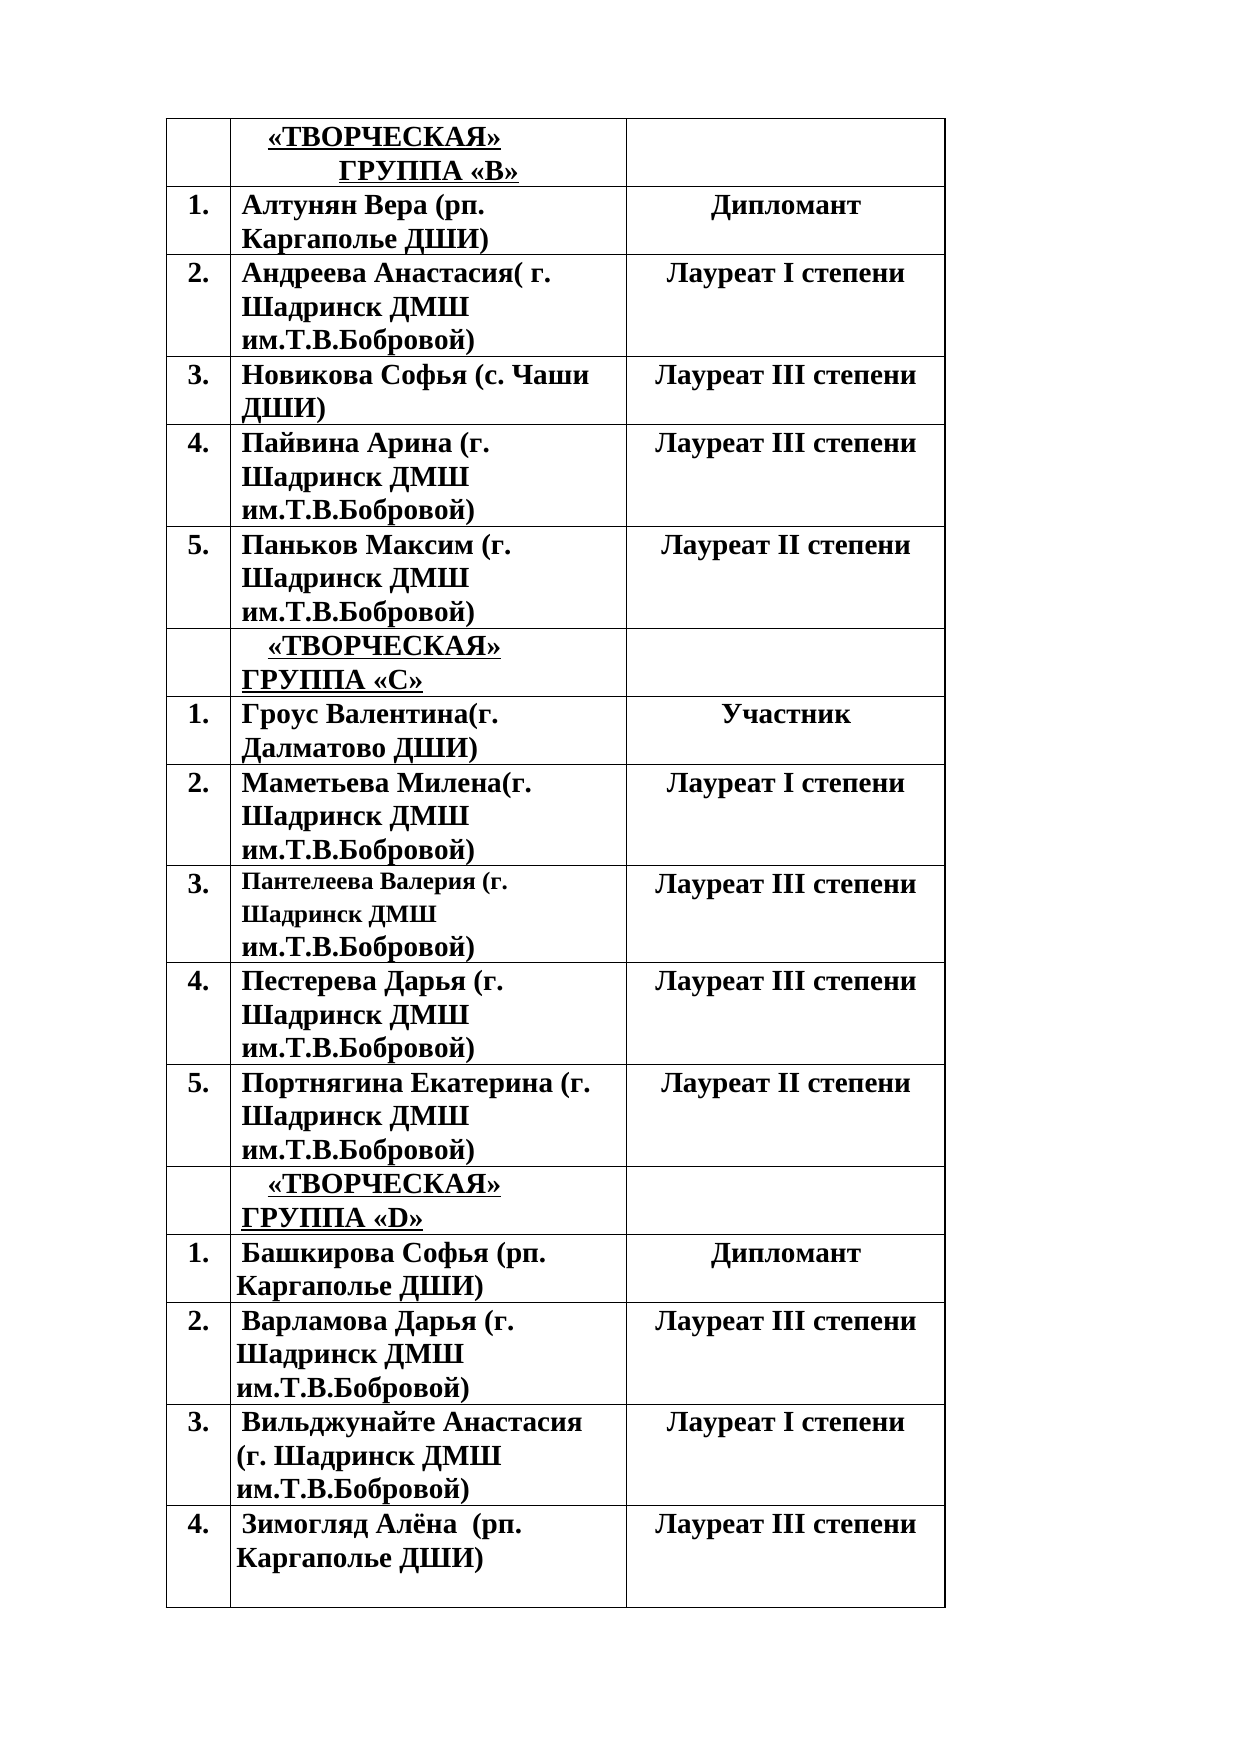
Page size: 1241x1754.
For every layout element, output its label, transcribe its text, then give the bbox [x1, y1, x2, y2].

table_cell «ТВОРЧЕСКАЯ» ГРУППА «С» [231, 629, 626, 696]
table_cell [167, 119, 230, 186]
table_cell 2. [167, 765, 230, 865]
table_cell Алтунян Вера (рп. Каргаполье ДШИ) [231, 187, 626, 254]
table_cell Лауреат III степени [627, 425, 944, 526]
table_cell Пестерева Дарья (г. Шадринск ДМШ им.Т.В.Бобровой) [231, 963, 626, 1064]
table_cell 3. [167, 866, 230, 962]
table_cell Гроус Валентина(г. Далматово ДШИ) [231, 697, 626, 764]
table_cell Лауреат III степени [627, 1506, 944, 1607]
table_cell 4. [167, 963, 230, 1064]
table_cell Лауреат II степени [627, 527, 944, 627]
table_cell «ТВОРЧЕСКАЯ» ГРУППА «В» [231, 119, 626, 186]
table_cell 1. [167, 1235, 230, 1302]
table_cell Дипломант [627, 187, 944, 254]
table_cell Пайвина Арина (г. Шадринск ДМШ им.Т.В.Бобровой) [231, 425, 626, 526]
table_cell 5. [167, 1065, 230, 1166]
table_cell Лауреат II степени [627, 1065, 944, 1166]
table_cell Лауреат I степени [627, 1405, 944, 1505]
table_cell Зимогляд Алёна (рп. Каргаполье ДШИ) [231, 1506, 626, 1607]
table_cell [627, 1167, 944, 1234]
table_cell Варламова Дарья (г. Шадринск ДМШ им.Т.В.Бобровой) [231, 1303, 626, 1403]
table_cell Лауреат I степени [627, 765, 944, 865]
table_cell 2. [167, 255, 230, 356]
table_cell Лауреат III степени [627, 1303, 944, 1403]
table_cell [167, 629, 230, 696]
table_cell Дипломант [627, 1235, 944, 1302]
table_cell Лауреат I степени [627, 255, 944, 356]
table_cell Башкирова Софья (рп. Каргаполье ДШИ) [231, 1235, 626, 1302]
table_cell 4. [167, 425, 230, 526]
table_cell Пантелеева Валерия (г. Шадринск ДМШ им.Т.В.Бобровой) [231, 866, 626, 962]
table_cell «ТВОРЧЕСКАЯ» ГРУППА «D» [231, 1167, 626, 1234]
table_cell Новикова Софья (с. Чаши ДШИ) [231, 357, 626, 424]
table_cell 4. [167, 1506, 230, 1607]
table_cell 3. [167, 357, 230, 424]
table_cell 2. [167, 1303, 230, 1403]
table_cell Паньков Максим (г. Шадринск ДМШ им.Т.В.Бобровой) [231, 527, 626, 627]
table_cell Участник [627, 697, 944, 764]
table_cell Вильджунайте Анастасия (г. Шадринск ДМШ им.Т.В.Бобровой) [231, 1405, 626, 1505]
table_cell Андреева Анастасия( г. Шадринск ДМШ им.Т.В.Бобровой) [231, 255, 626, 356]
table_cell [167, 1167, 230, 1234]
table_cell [627, 119, 944, 186]
table_cell Лауреат III степени [627, 866, 944, 962]
table_cell [627, 629, 944, 696]
table_cell Портнягина Екатерина (г. Шадринск ДМШ им.Т.В.Бобровой) [231, 1065, 626, 1166]
table_cell 5. [167, 527, 230, 627]
table_cell Лауреат III степени [627, 357, 944, 424]
table_cell Маметьева Милена(г. Шадринск ДМШ им.Т.В.Бобровой) [231, 765, 626, 865]
table_cell 1. [167, 187, 230, 254]
table_cell Лауреат III степени [627, 963, 944, 1064]
table_cell 3. [167, 1405, 230, 1505]
table_cell 1. [167, 697, 230, 764]
